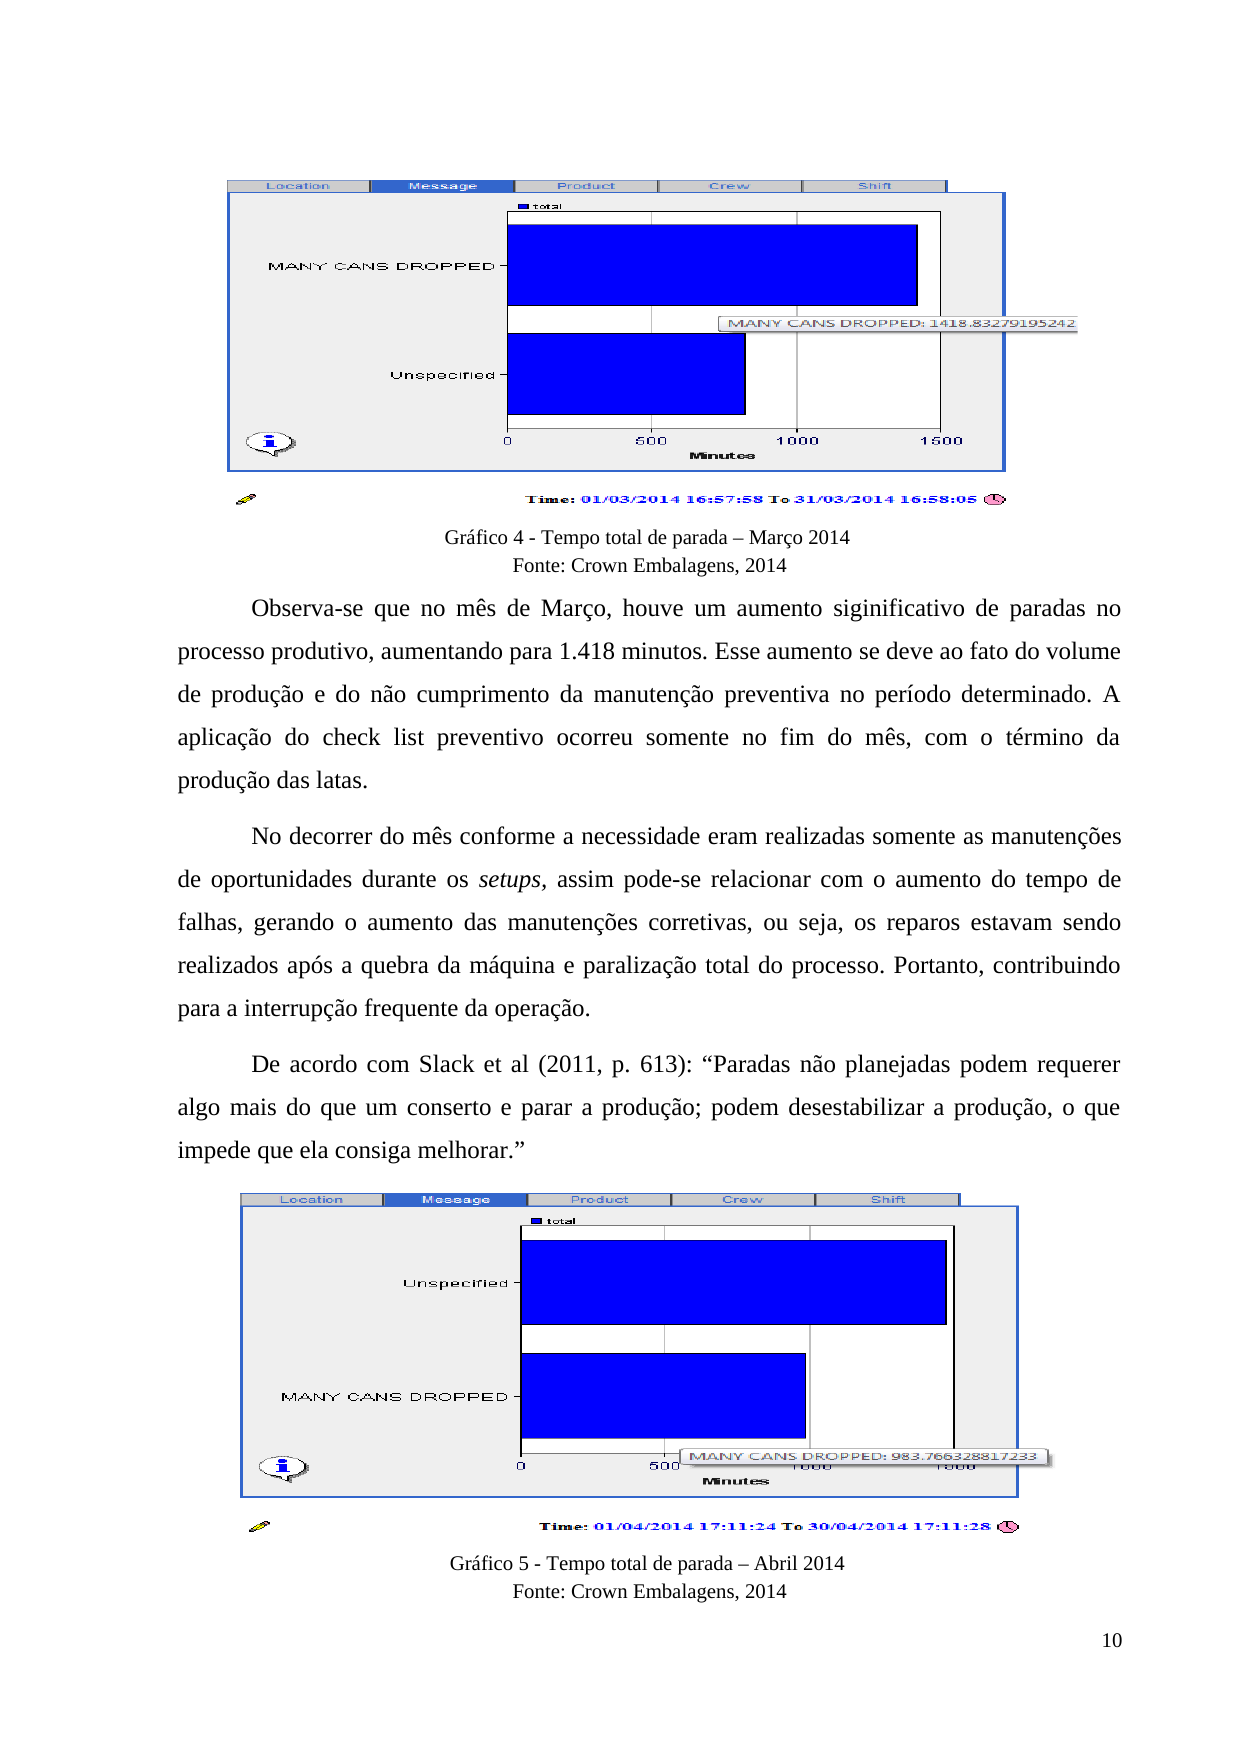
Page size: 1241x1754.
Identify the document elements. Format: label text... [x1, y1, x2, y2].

text No decorrer do mês conforme a necessidade eram realizadas somente as manutenções de oportunidades durante os setups, assim pode-se relacionar com o aumento do tempo de falhas, gerando o aumento das manutenções corretivas, ou seja, os reparos estavam sendo realizados após a quebra da máquina e paralização total do processo. Portanto, contribuindo para a interrupção frequente da operação. [177, 821, 1122, 1022]
picture [239, 1191, 1060, 1535]
text Gráfico 4 - Tempo total de parada – Março 2014 Fonte: Crown Embalagens, 2014 [177, 525, 1122, 577]
picture [221, 177, 1078, 509]
text Gráfico 5 - Tempo total de parada – Abril 2014 Fonte: Crown Embalagens, 2014 [177, 1551, 1122, 1603]
text Observa-se que no mês de Março, houve um aumento siginificativo de paradas no processo produtivo, aumentando para 1.418 minutos. Esse aumento se deve ao fato do volume de produção e do não cumprimento da manutenção preventiva no período determinado. A aplicação do check list preventivo ocorreu somente no fim do mês, com o término da produção das latas. [177, 593, 1122, 794]
text De acordo com Slack et al (2011, p. 613): “Paradas não planejadas podem requerer algo mais do que um conserto e parar a produção; podem desestabilizar a produção, o que impede que ela consiga melhorar.” [177, 1049, 1122, 1164]
